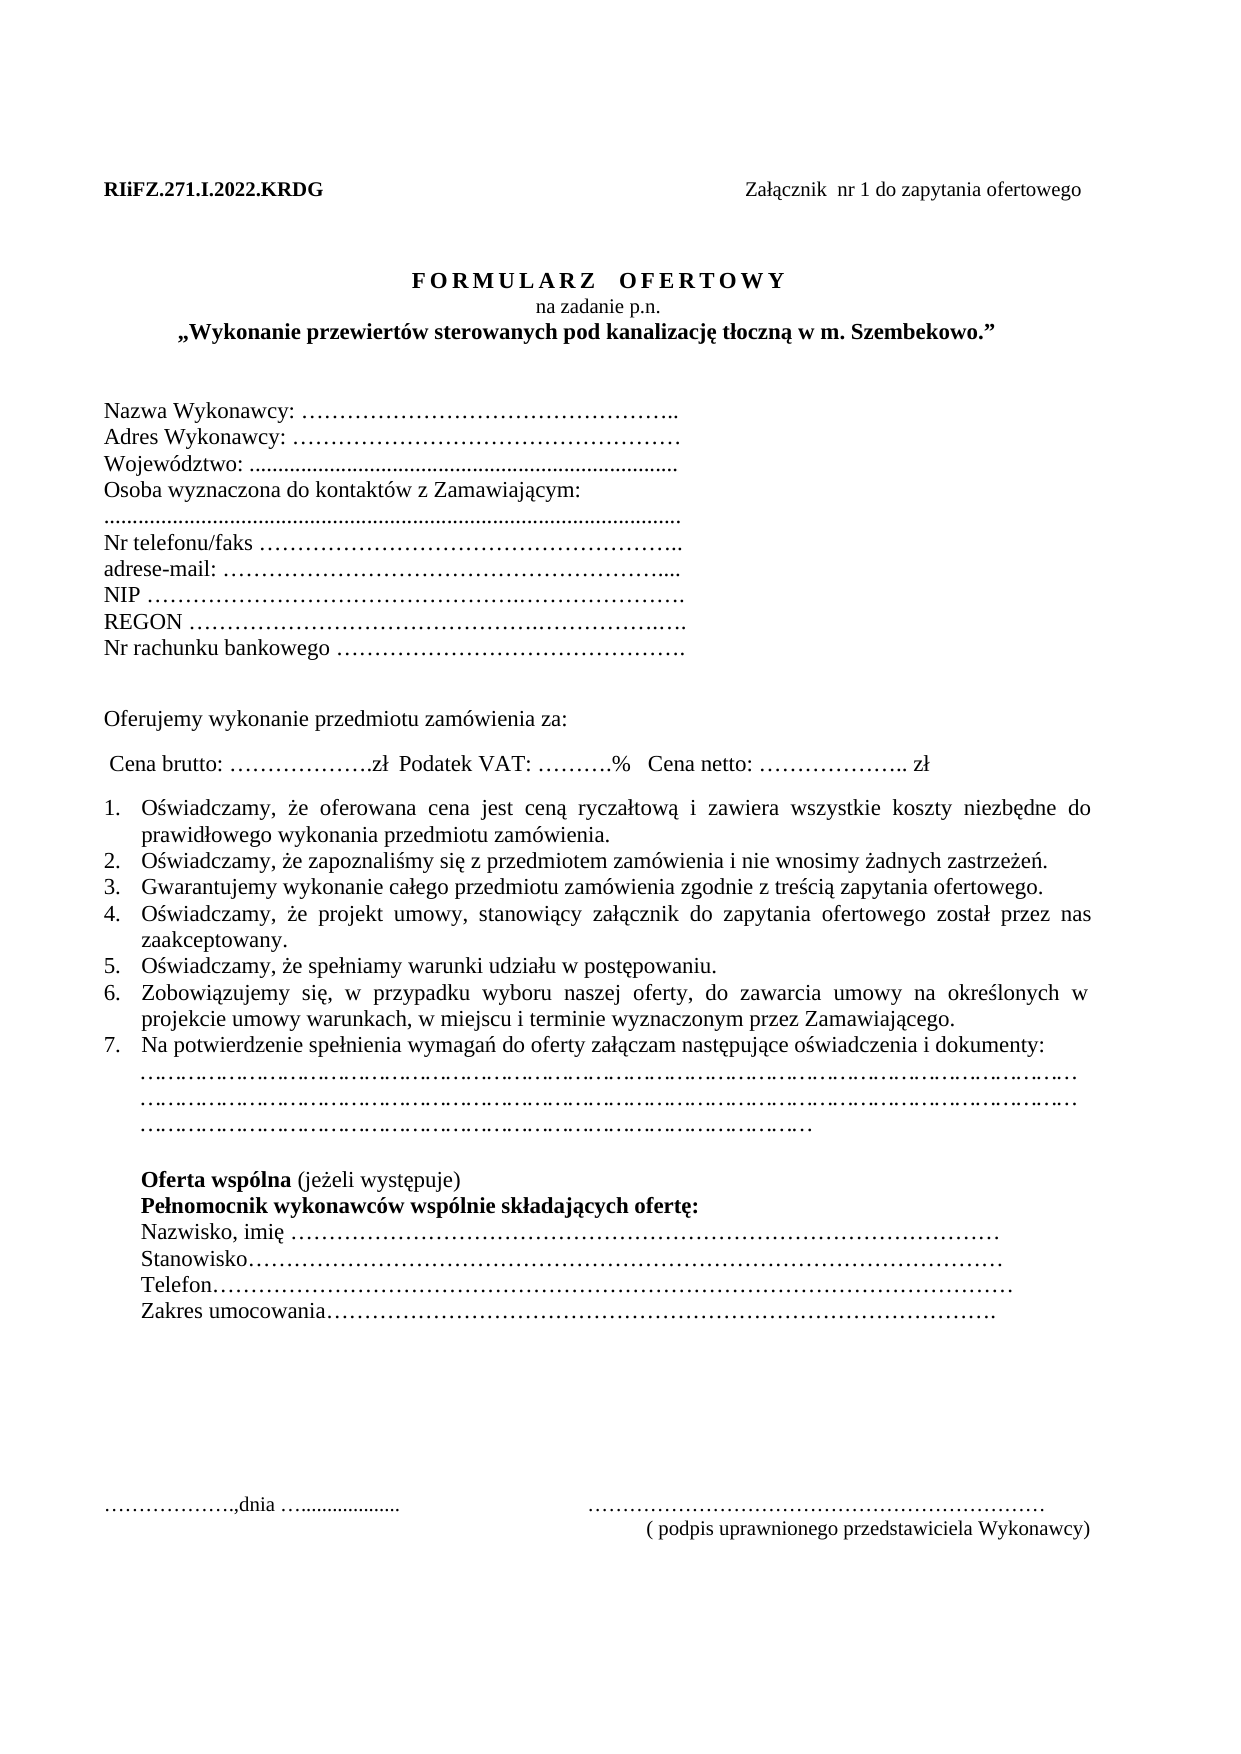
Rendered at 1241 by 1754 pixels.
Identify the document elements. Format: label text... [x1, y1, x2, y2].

list Na potwierdzenie spełnienia wymagań do oferty załączam następujące oświadczenia i dokumenty: [103, 1031, 1090, 1058]
text „Wykonanie przewiertów sterowanych pod kanalizację tłoczną w m. Szembekowo.” [177, 318, 1093, 344]
list Oświadczamy, że spełniamy warunki udziału w postępowaniu. [103, 952, 1093, 979]
text Nr rachunku bankowego ………………………………………. [103, 634, 1093, 661]
text NIP ………………………………………….…………………. [103, 581, 1090, 608]
text REGON ……………………………………….…………….…. [103, 608, 1093, 634]
text Zakres umocowania……………………………………………………………………………. [103, 1297, 1090, 1324]
text Osoba wyznaczona do kontaktów z Zamawiającym: [103, 476, 1090, 502]
text Nr telefonu/faks ……………………………………………….. [103, 529, 1090, 555]
list Gwarantujemy wykonanie całego przedmiotu zamówienia zgodnie z treścią zapytania ofertowego. [103, 873, 1090, 900]
text Cena brutto: ……………….zł Podatek VAT: ……….% Cena netto: ……………….. zł [103, 750, 1093, 776]
text na zadanie p.n. [103, 294, 1093, 318]
text …………………………………………………………………………………………………………………………………………………………………………………………………………………………………………………………………………………………………………………………………………… [141, 1058, 1093, 1137]
text Stanowisko……………………………………………………………………………………… [103, 1245, 1090, 1271]
list Oświadczamy, że oferowana cena jest ceną ryczałtową i zawiera wszystkie koszty niezbędne do prawidłowego wykonania przedmiotu zamówienia. [103, 794, 1093, 847]
text ..................................................................................................... [103, 502, 1090, 529]
text Adres Wykonawcy: …………………………………………… [103, 423, 1093, 450]
text Nazwisko, imię ………………………………………………………………………………… [103, 1218, 1090, 1245]
text adrese-mail: ………………………………………………….... [103, 555, 1090, 581]
text ……………….,dnia …................... ………………………………………………………… [103, 1492, 1090, 1516]
list Zobowiązujemy się, w przypadku wyboru naszej oferty, do zawarcia umowy na określonych w projekcie umowy warunkach, w miejscu i terminie wyznaczonym przez Zamawiającego. [103, 979, 1090, 1031]
text ( podpis uprawnionego przedstawiciela Wykonawcy) [177, 1516, 1090, 1540]
text Województwo: ........................................................................... [103, 450, 1093, 476]
text FORMULARZ OFERTOWY [103, 267, 1093, 294]
text Telefon…………………………………………………………………………………………… [103, 1271, 1090, 1297]
text Oferta wspólna (jeżeli występuje) [103, 1166, 1090, 1192]
text Pełnomocnik wykonawców wspólnie składających ofertę: [103, 1192, 1090, 1218]
list Oświadczamy, że zapoznaliśmy się z przedmiotem zamówienia i nie wnosimy żadnych zastrzeżeń. [103, 847, 1090, 873]
text Nazwa Wykonawcy: ………………………………………….. [103, 397, 1093, 423]
text RIiFZ.271.I.2022.KRDG Załącznik nr 1 do zapytania ofertowego [103, 177, 1093, 201]
text Oferujemy wykonanie przedmiotu zamówienia za: [103, 705, 1093, 731]
list Oświadczamy, że projekt umowy, stanowiący załącznik do zapytania ofertowego został przez nas zaakceptowany. [103, 900, 1093, 952]
